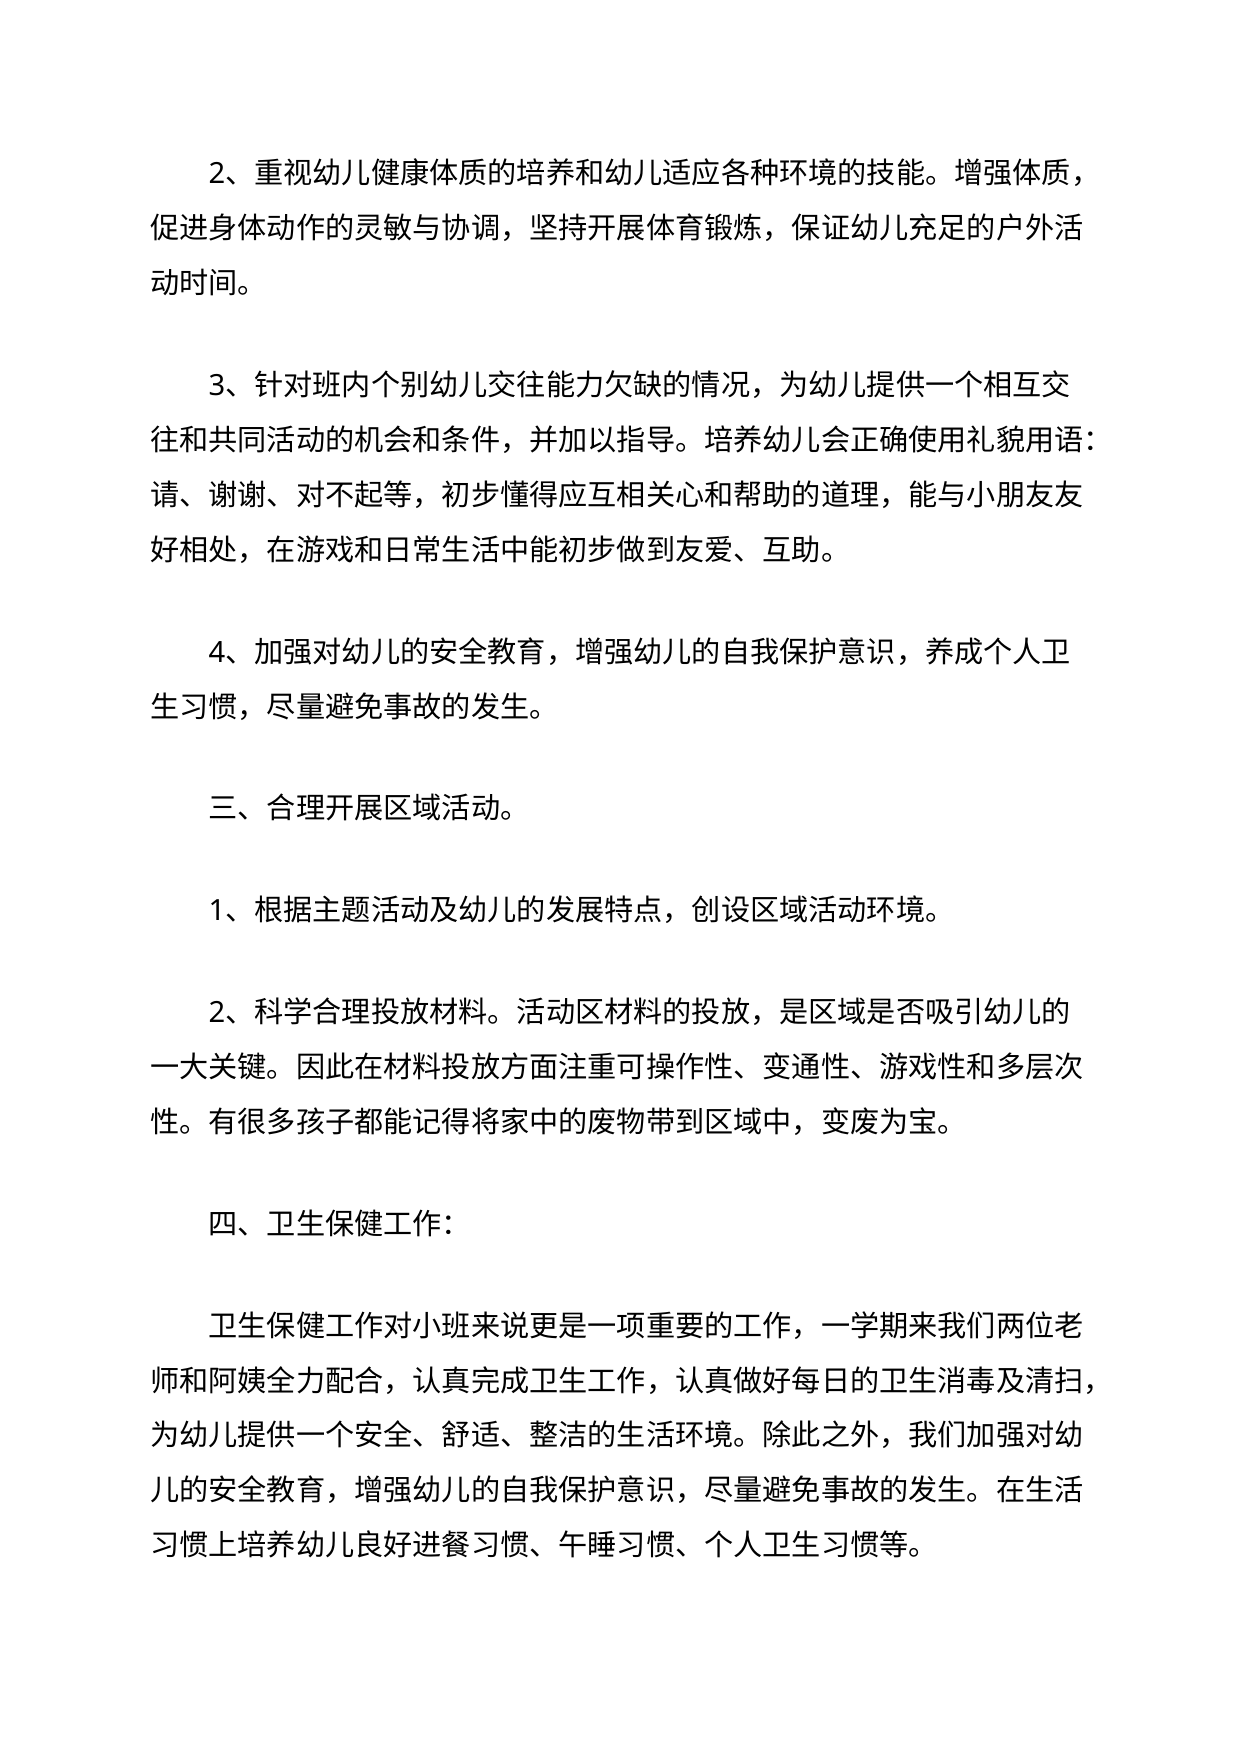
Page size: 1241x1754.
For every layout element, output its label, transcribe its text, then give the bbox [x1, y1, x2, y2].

text 4、加强对幼儿的安全教育，增强幼儿的自我保护意识，养成个人卫生习惯，尽量避免事故的发生。 [150, 628, 1090, 726]
text 2、科学合理投放材料。活动区材料的投放，是区域是否吸引幼儿的一大关键。因此在材料投放方面注重可操作性、变通性、游戏性和多层次性。有很多孩子都能记得将家中的废物带到区域中，变废为宝。 [150, 989, 1090, 1141]
text 卫生保健工作对小班来说更是一项重要的工作，一学期来我们两位老师和阿姨全力配合，认真完成卫生工作，认真做好每日的卫生消毒及清扫，为幼儿提供一个安全、舒适、整洁的生活环境。除此之外，我们加强对幼儿的安全教育，增强幼儿的自我保护意识，尽量避免事故的发生。在生活习惯上培养幼儿良好进餐习惯、午睡习惯、个人卫生习惯等。 [150, 1302, 1090, 1564]
text 3、针对班内个别幼儿交往能力欠缺的情况，为幼儿提供一个相互交往和共同活动的机会和条件，并加以指导。培养幼儿会正确使用礼貌用语：请、谢谢、对不起等，初步懂得应互相关心和帮助的道理，能与小朋友友好相处，在游戏和日常生活中能初步做到友爱、互助。 [150, 362, 1090, 569]
text 四、卫生保健工作： [150, 1200, 1090, 1243]
text 1、根据主题活动及幼儿的发展特点，创设区域活动环境。 [150, 887, 1090, 929]
text 三、合理开展区域活动。 [150, 785, 1090, 827]
text 2、重视幼儿健康体质的培养和幼儿适应各种环境的技能。增强体质，促进身体动作的灵敏与协调，坚持开展体育锻炼，保证幼儿充足的户外活动时间。 [150, 150, 1090, 302]
